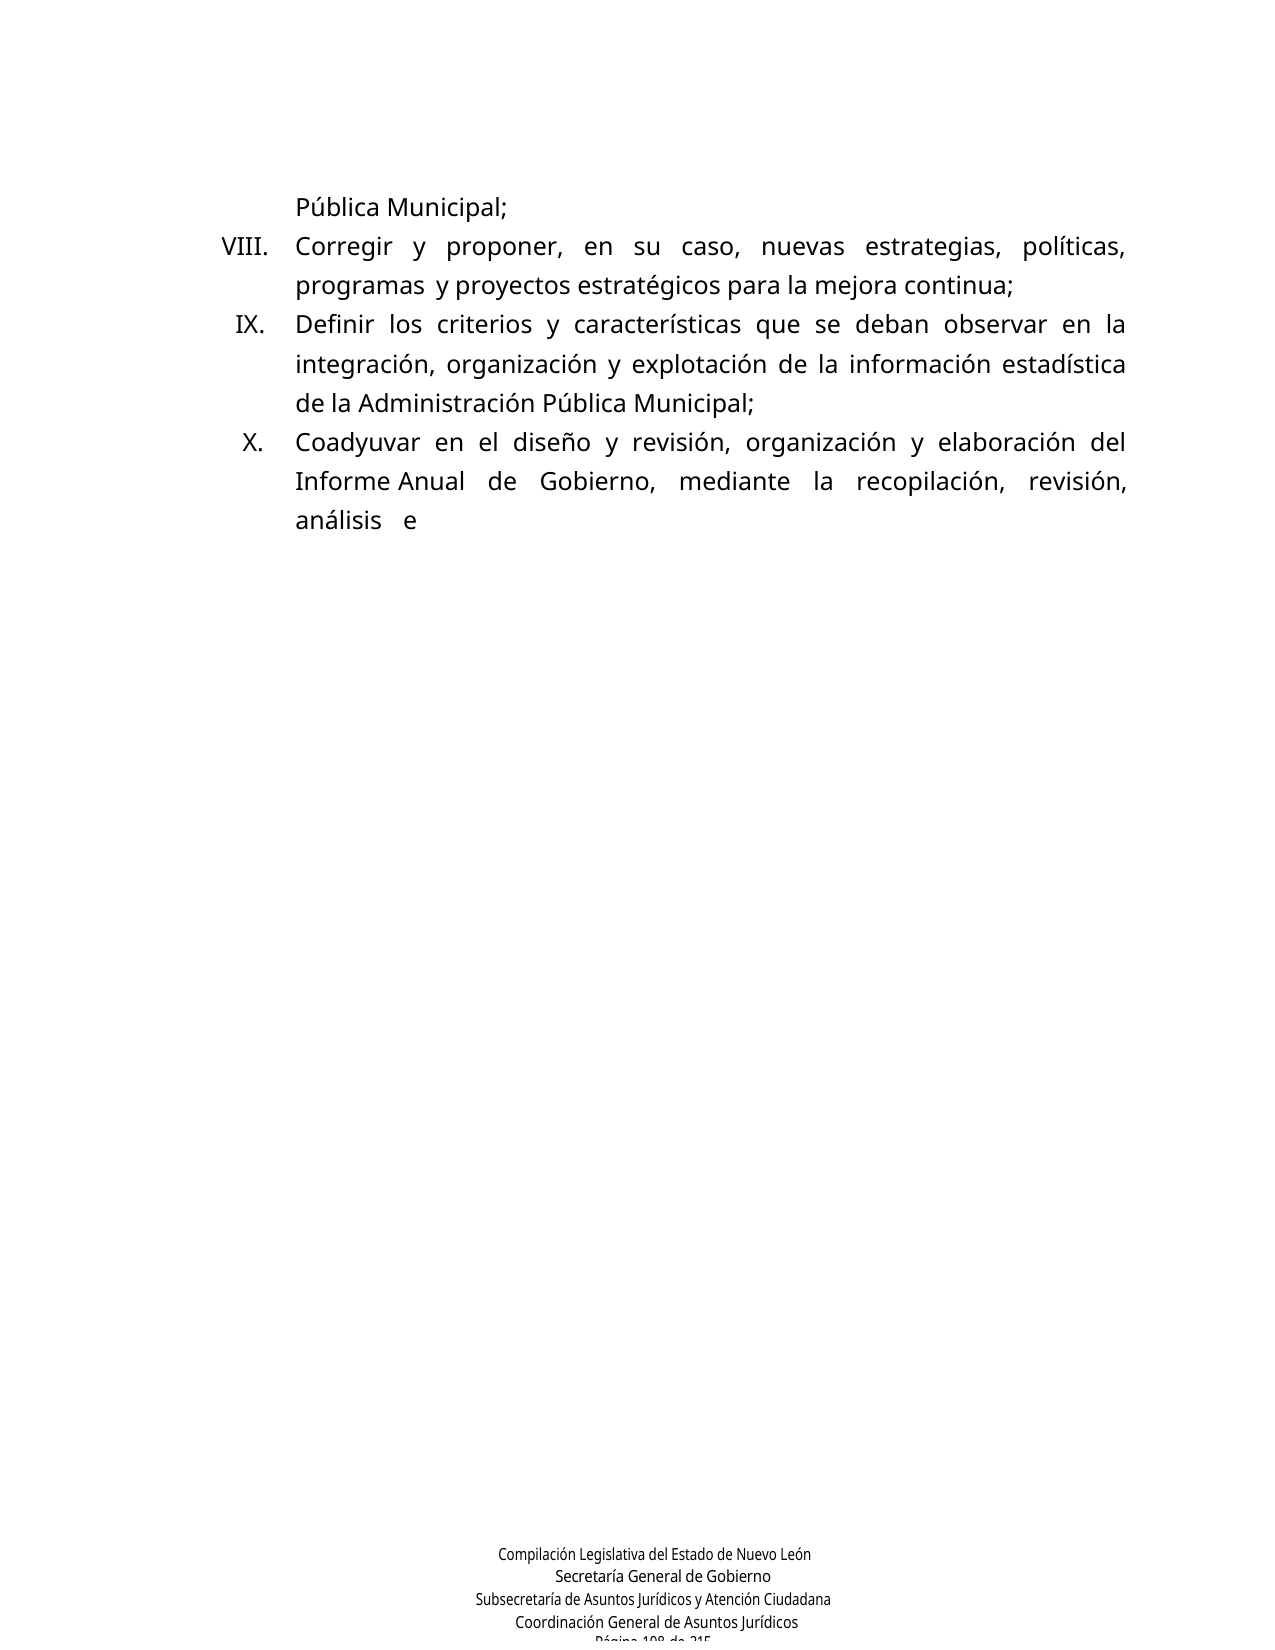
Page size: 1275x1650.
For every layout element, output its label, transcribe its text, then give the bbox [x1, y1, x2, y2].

list Corregir y proponer, en su caso, nuevas estrategias, políticas, programas y proyectos estratégicos para la mejora continua; [221, 229, 1127, 302]
list Coadyuvar en el diseño y revisión, organización y elaboración del Informe Anual de Gobierno, mediante la recopilación, revisión, análisis e [242, 424, 1128, 537]
list Definir los criterios y características que se deban observar en la integración, organización y explotación de la información estadística de la Administración Pública Municipal; [235, 307, 1127, 419]
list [228, 189, 1128, 224]
